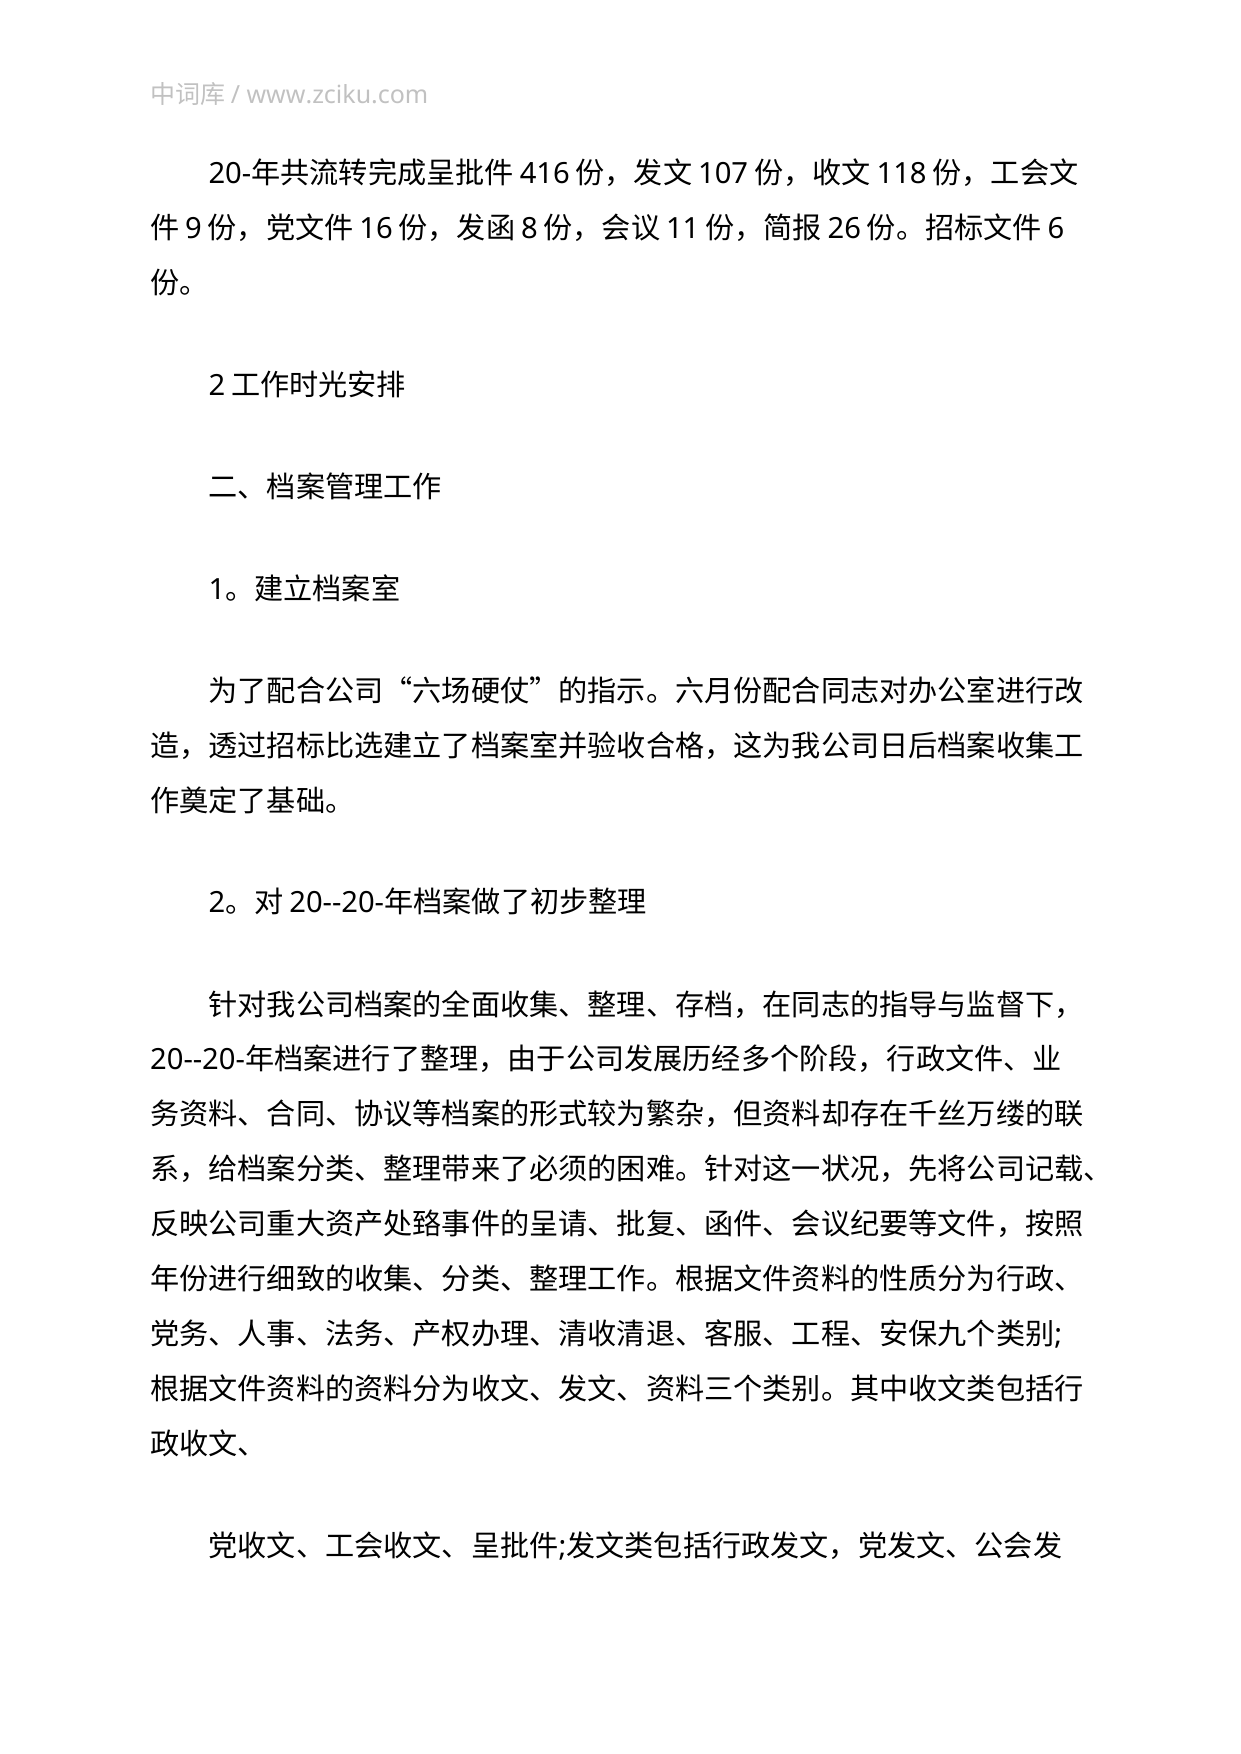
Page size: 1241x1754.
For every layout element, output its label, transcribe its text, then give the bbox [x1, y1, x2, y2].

text 为了配合公司“六场硬仗”的指示。六月份配合同志对办公室进行改造，透过招标比选建立了档案室并验收合格，这为我公司日后档案收集工作奠定了基础。 [150, 667, 1090, 819]
text 二、档案管理工作 [150, 464, 1090, 506]
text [150, 1522, 1090, 1564]
text 针对我公司档案的全面收集、整理、存档，在同志的指导与监督下，20--20-年档案进行了整理，由于公司发展历经多个阶段，行政文件、业务资料、合同、协议等档案的形式较为繁杂，但资料却存在千丝万缕的联系，给档案分类、整理带来了必须的困难。针对这一状况，先将公司记载、反映公司重大资产处臵事件的呈请、批复、函件、会议纪要等文件，按照年份进行细致的收集、分类、整理工作。根据文件资料的性质分为行政、党务、人事、法务、产权办理、清收清退、客服、工程、安保九个类别;根据文件资料的资料分为收文、发文、资料三个类别。其中收文类包括行政收文、 [150, 981, 1090, 1463]
text 20-年共流转完成呈批件416份，发文107份，收文118份，工会文件9份，党文件16份，发函8份，会议11份，简报26份。招标文件6份。 [150, 150, 1090, 302]
text 2工作时光安排 [150, 362, 1090, 404]
text 1。建立档案室 [150, 566, 1090, 608]
text 2。对20--20-年档案做了初步整理 [150, 879, 1090, 921]
